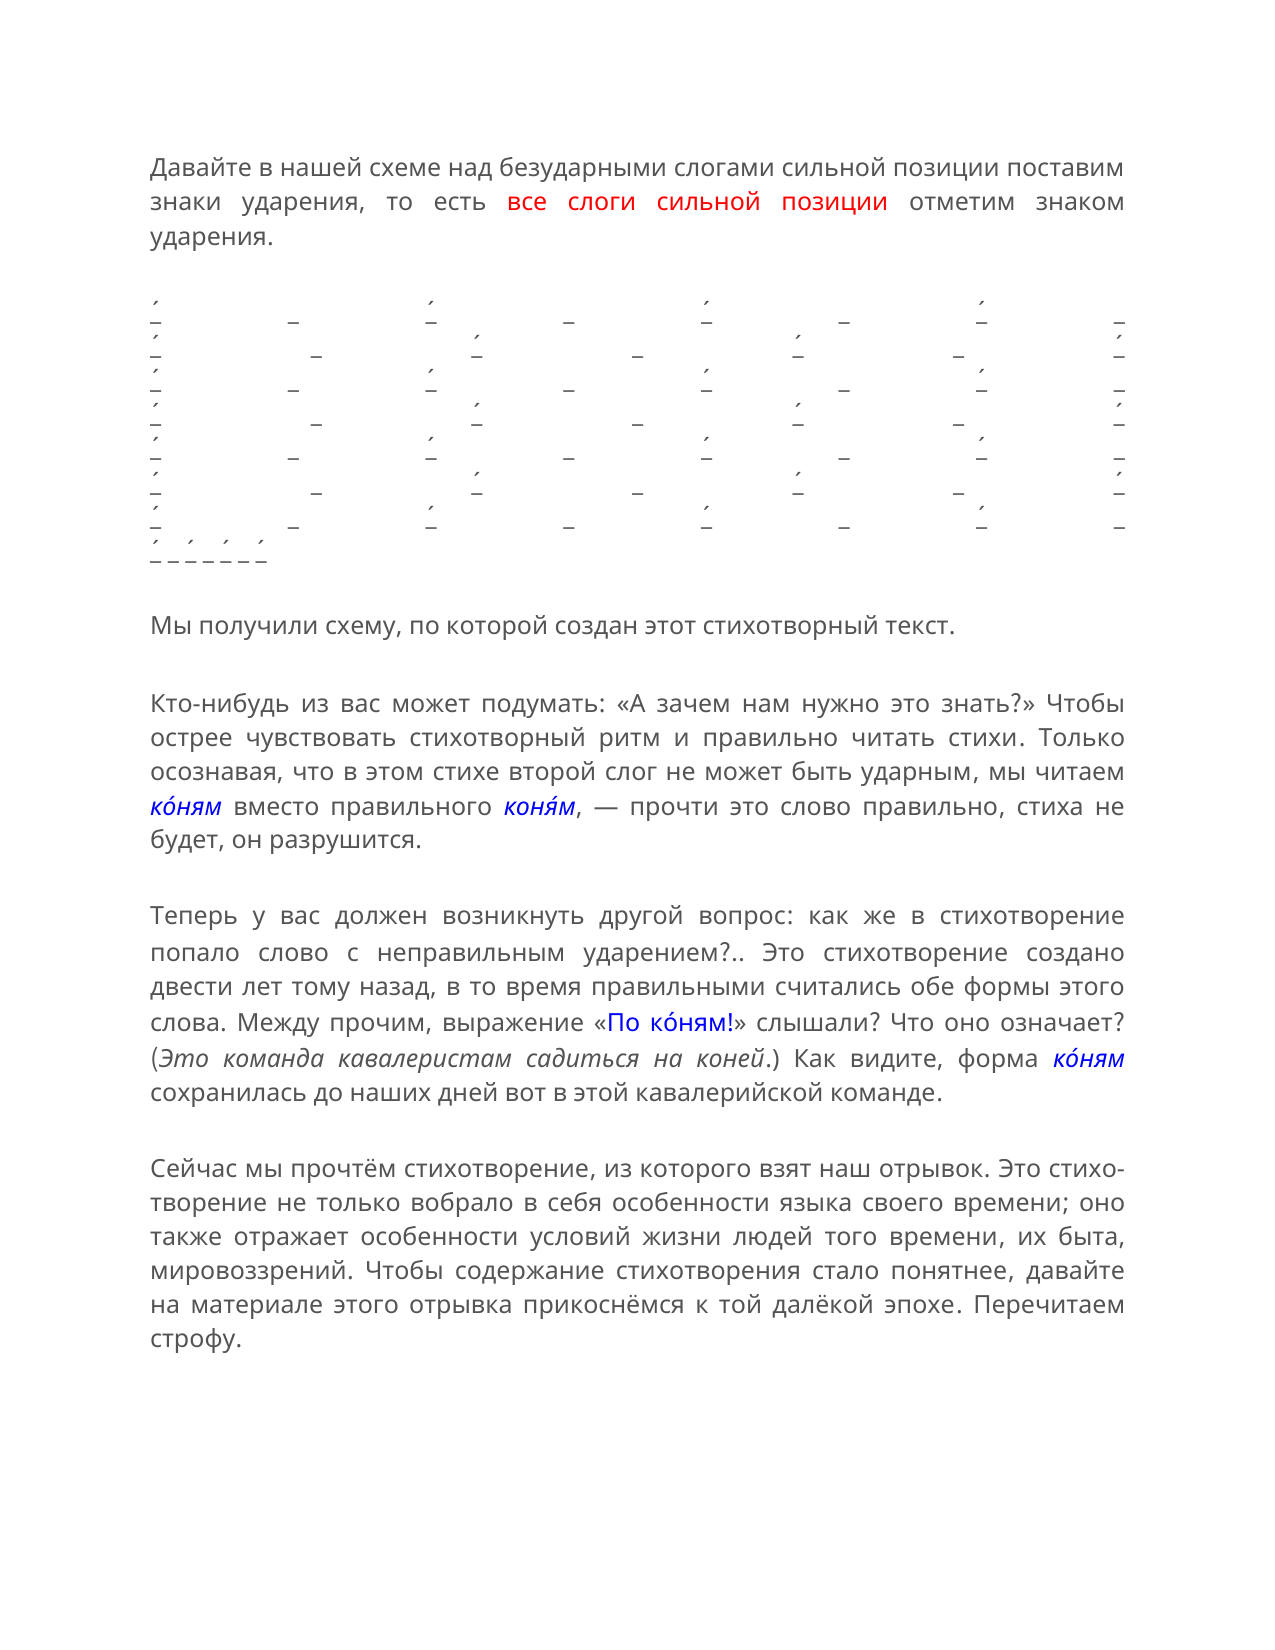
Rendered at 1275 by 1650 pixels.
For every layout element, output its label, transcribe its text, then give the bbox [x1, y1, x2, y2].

text Мы получили схему, по которой создан этот стихотворный текст. [150, 608, 1125, 642]
text _́ _ _́ _ _́ _ _́ _ _́ _ _́ _ _́ _ _́ _́ _ _́ _ _́ _ _́ _ _́ _ _́ _ _́ _ _́ _́ _ _́ _ _́ _ _́ _ _́ _ _́ _ _́ _ _́ _́ _ _́ _ _́ _ _́ _ _́ _ _́ _ _́ _ _́ [150, 294, 1125, 566]
text Сейчас мы прочтём стихотворение, из которого взят наш отрывок. Это стихо-творение не только вобрало в себя особенности языка своего времени; оно также отражает особенности условий жизни людей того времени, их быта, мировоззрений. Чтобы содержание стихотворения стало понятнее, давайте на материале этого отрывка прикоснёмся к той далёкой эпохе. Перечитаем строфу. [150, 1151, 1125, 1355]
text Давайте в нашей схеме над безударными слогами сильной позиции поставим знаки ударения, то есть все слоги сильной позиции отметим знаком ударения. [150, 150, 1125, 252]
text Кто-нибудь из вас может подумать: «А зачем нам нужно это знать?» Чтобы острее чувствовать стихотворный ритм и правильно читать стихи. Только осознавая, что в этом стихе второй слог не может быть ударным, мы читаем ко́ням вместо правильного коня́м, — прочти это слово правильно, стиха не будет, он разрушится. [150, 684, 1125, 856]
text Теперь у вас должен возникнуть другой вопрос: как же в стихотворение попало слово с неправильным ударением?.. Это стихотворение создано двести лет тому назад, в то время правильными считались обе формы этого слова. Между прочим, выражение «По ко́ням!» слышали? Что оно означает? (Это команда кавалеристам садиться на коней.) Как видите, форма ко́ням сохранилась до наших дней вот в этой кавалерийской команде. [150, 898, 1125, 1109]
